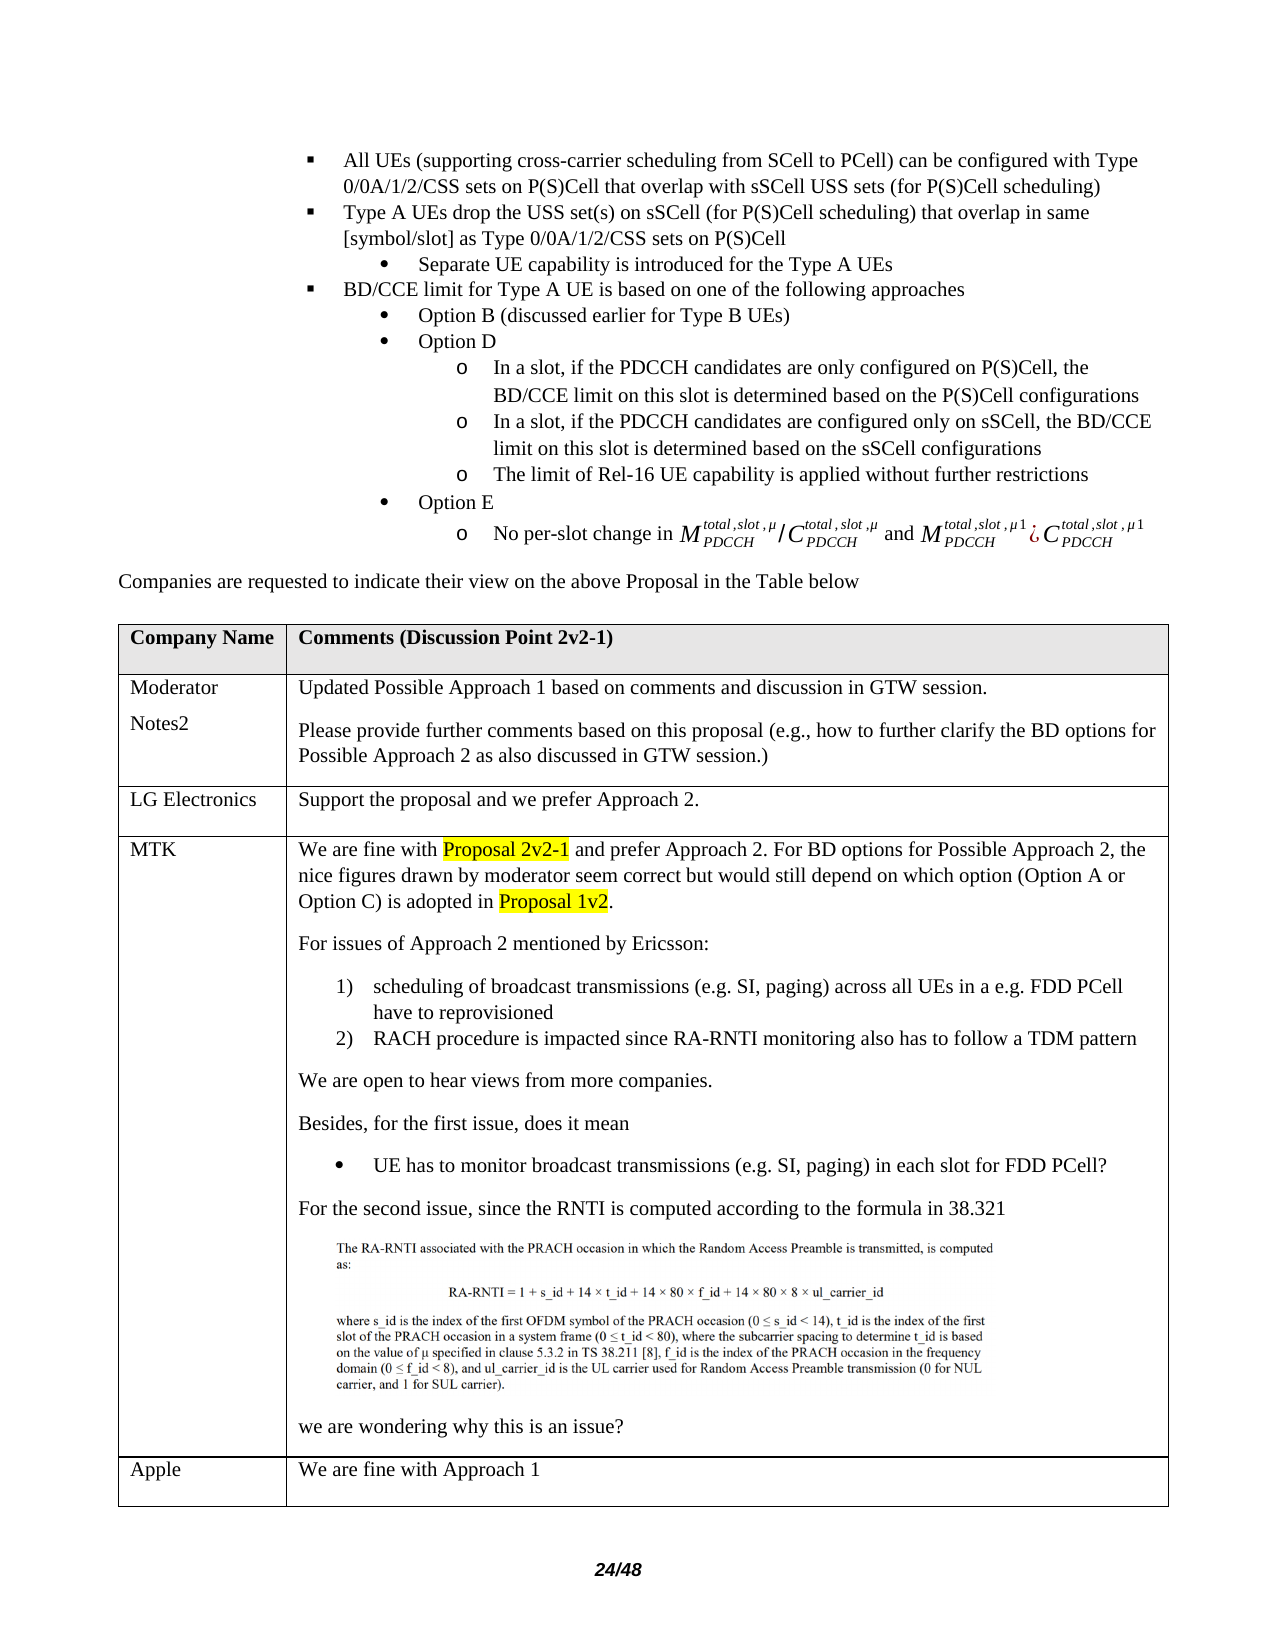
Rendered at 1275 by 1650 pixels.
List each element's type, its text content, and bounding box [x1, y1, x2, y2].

table_header Comments (Discussion Point 2v2-1) [287, 625, 1168, 674]
list Separate UE capability is introduced for the Type A UEs [381, 251, 1157, 276]
table_cell LG Electronics [119, 787, 286, 836]
table_cell Support the proposal and we prefer Approach 2. [287, 787, 1168, 836]
list All UEs (supporting cross-carrier scheduling from SCell to PCell) can be configured with Type 0/0A/1/2/CSS sets on P(S)Cell that overlap with sSCell USS sets (for P(S)Cell scheduling) [306, 148, 1157, 198]
table_cell Moderator Notes2 [119, 675, 286, 786]
picture [334, 1238, 997, 1396]
list In a slot, if the PDCCH candidates are only configured on P(S)Cell, the BD/CCE limit on this slot is determined based on the P(S)Cell configurations [456, 355, 1157, 407]
list Type A UEs drop the USS set(s) on sSCell (for P(S)Cell scheduling) that overlap in same [symbol/slot] as Type 0/0A/1/2/CSS sets on P(S)Cell [306, 199, 1157, 249]
list Option E [381, 490, 1157, 514]
table_cell MTK [119, 837, 286, 1456]
list No per-slot change in and [456, 516, 1157, 551]
table_cell Apple [119, 1458, 286, 1506]
table_cell We are fine with Proposal 2v2-1 and prefer Approach 2. For BD options for Possible Approach 2, the nice figures drawn by moderator seem correct but would still depend on which option (Option A or Option C) is adopted in Proposal 1v2. For issues of Approach 2 mentioned by Ericsson: scheduling of broadcast transmissions (e.g. SI, paging) across all UEs in a e.g. FDD PCell have to reprovisioned RACH procedure is impacted since RA-RNTI monitoring also has to follow a TDM pattern We are open to hear views from more companies. Besides, for the first issue, does it mean UE has to monitor broadcast transmissions (e.g. SI, paging) in each slot for FDD PCell? For the second issue, since the RNTI is computed according to the formula in 38.321 we are wondering why this is an issue? [287, 837, 1168, 1456]
table_header Company Name [119, 625, 286, 674]
list Option D [381, 329, 1157, 353]
list Option B (discussed earlier for Type B UEs) [381, 303, 1157, 327]
table_cell Updated Possible Approach 1 based on comments and discussion in GTW session. Please provide further comments based on this proposal (e.g., how to further clarify the BD options for Possible Approach 2 as also discussed in GTW session.) [287, 675, 1168, 786]
text Companies are requested to indicate their view on the above Proposal in the Table below [118, 569, 1157, 593]
list In a slot, if the PDCCH candidates are configured only on sSCell, the BD/CCE limit on this slot is determined based on the sSCell configurations [456, 409, 1157, 460]
list The limit of Rel-16 UE capability is applied without further restrictions [456, 462, 1157, 488]
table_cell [287, 1458, 1168, 1506]
list BD/CCE limit for Type A UE is based on one of the following approaches [306, 277, 1157, 301]
